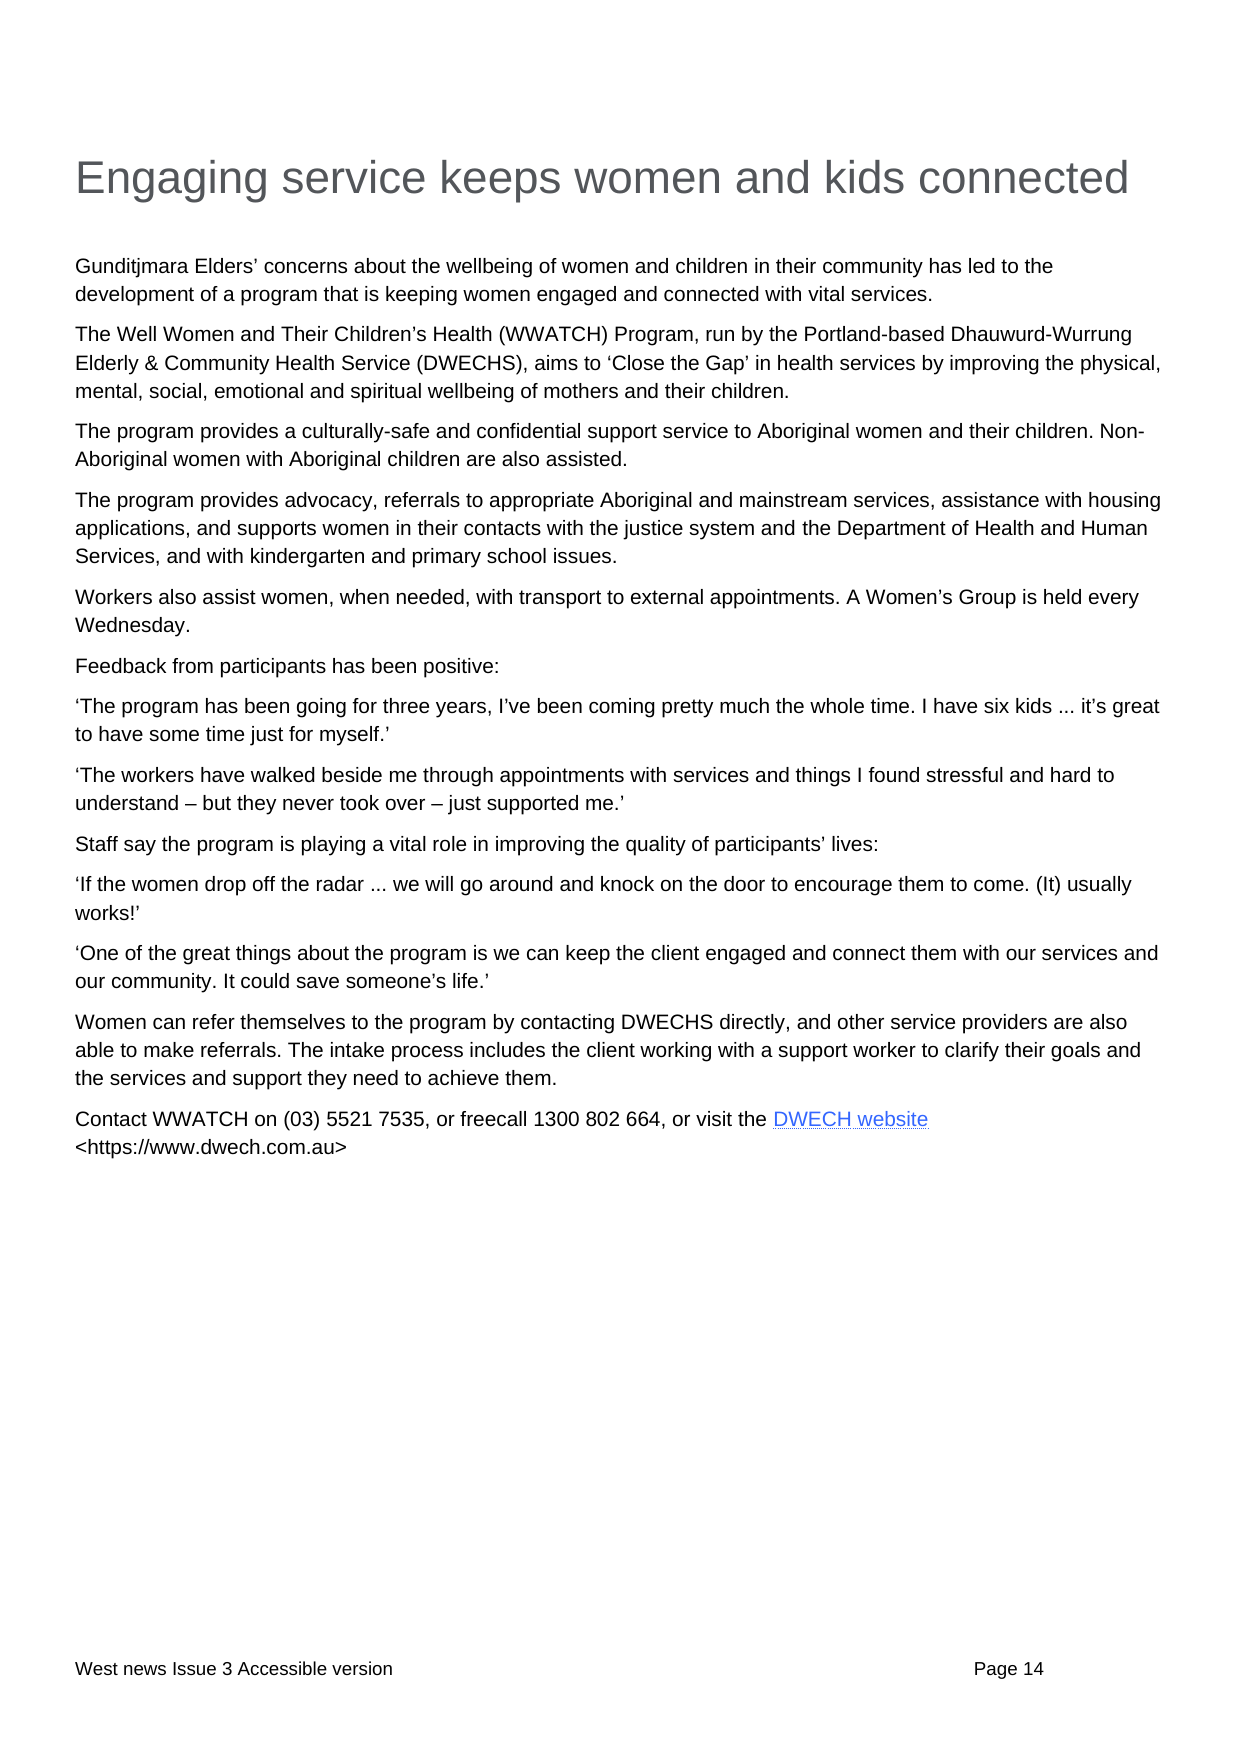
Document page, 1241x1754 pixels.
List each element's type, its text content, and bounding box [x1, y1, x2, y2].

text Contact WWATCH on (03) 5521 7535, or freecall 1300 802 664, or visit the DWECH website <https://www.dwech.com.au> [75, 1102, 1165, 1159]
text ‘The program has been going for three years, I’ve been coming pretty much the whole time. I have six kids ... it’s great to have some time just for myself.’ [75, 690, 1165, 746]
text ‘If the women drop off the radar ... we will go around and knock on the door to encourage them to come. (It) usually works!’ [75, 868, 1165, 924]
text The Well Women and Their Children’s Health (WWATCH) Program, run by the Portland-based Dhauwurd-Wurrung Elderly & Community Health Service (DWECHS), aims to ‘Close the Gap’ in health services by improving the physical, mental, social, emotional and spiritual wellbeing of mothers and their children. [75, 318, 1165, 402]
text The program provides a culturally-safe and confidential support service to Aboriginal women and their children. Non-Aboriginal women with Aboriginal children are also assisted. [75, 415, 1165, 471]
text Workers also assist women, when needed, with transport to external appointments. A Women’s Group is held every Wednesday. [75, 581, 1165, 637]
text Feedback from participants has been positive: [75, 649, 1165, 677]
text Gunditjmara Elders’ concerns about the wellbeing of women and children in their community has led to the development of a program that is keeping women engaged and connected with vital services. [75, 249, 1165, 306]
text ‘One of the great things about the program is we can keep the client engaged and connect them with our services and our community. It could save someone’s life.’ [75, 937, 1165, 993]
text The program provides advocacy, referrals to appropriate Aboriginal and mainstream services, assistance with housing applications, and supports women in their contacts with the justice system and the Department of Health and Human Services, and with kindergarten and primary school issues. [75, 484, 1165, 568]
text Staff say the program is playing a vital role in improving the quality of participants’ lives: [75, 827, 1165, 856]
text Women can refer themselves to the program by contacting DWECHS directly, and other service providers are also able to make referrals. The intake process includes the client working with a support worker to clarify their goals and the services and support they need to achieve them. [75, 1006, 1165, 1090]
text ‘The workers have walked beside me through appointments with services and things I found stressful and hard to understand – but they never took over – just supported me.’ [75, 759, 1165, 815]
subtitle Engaging service keeps women and kids connected [75, 151, 1165, 203]
